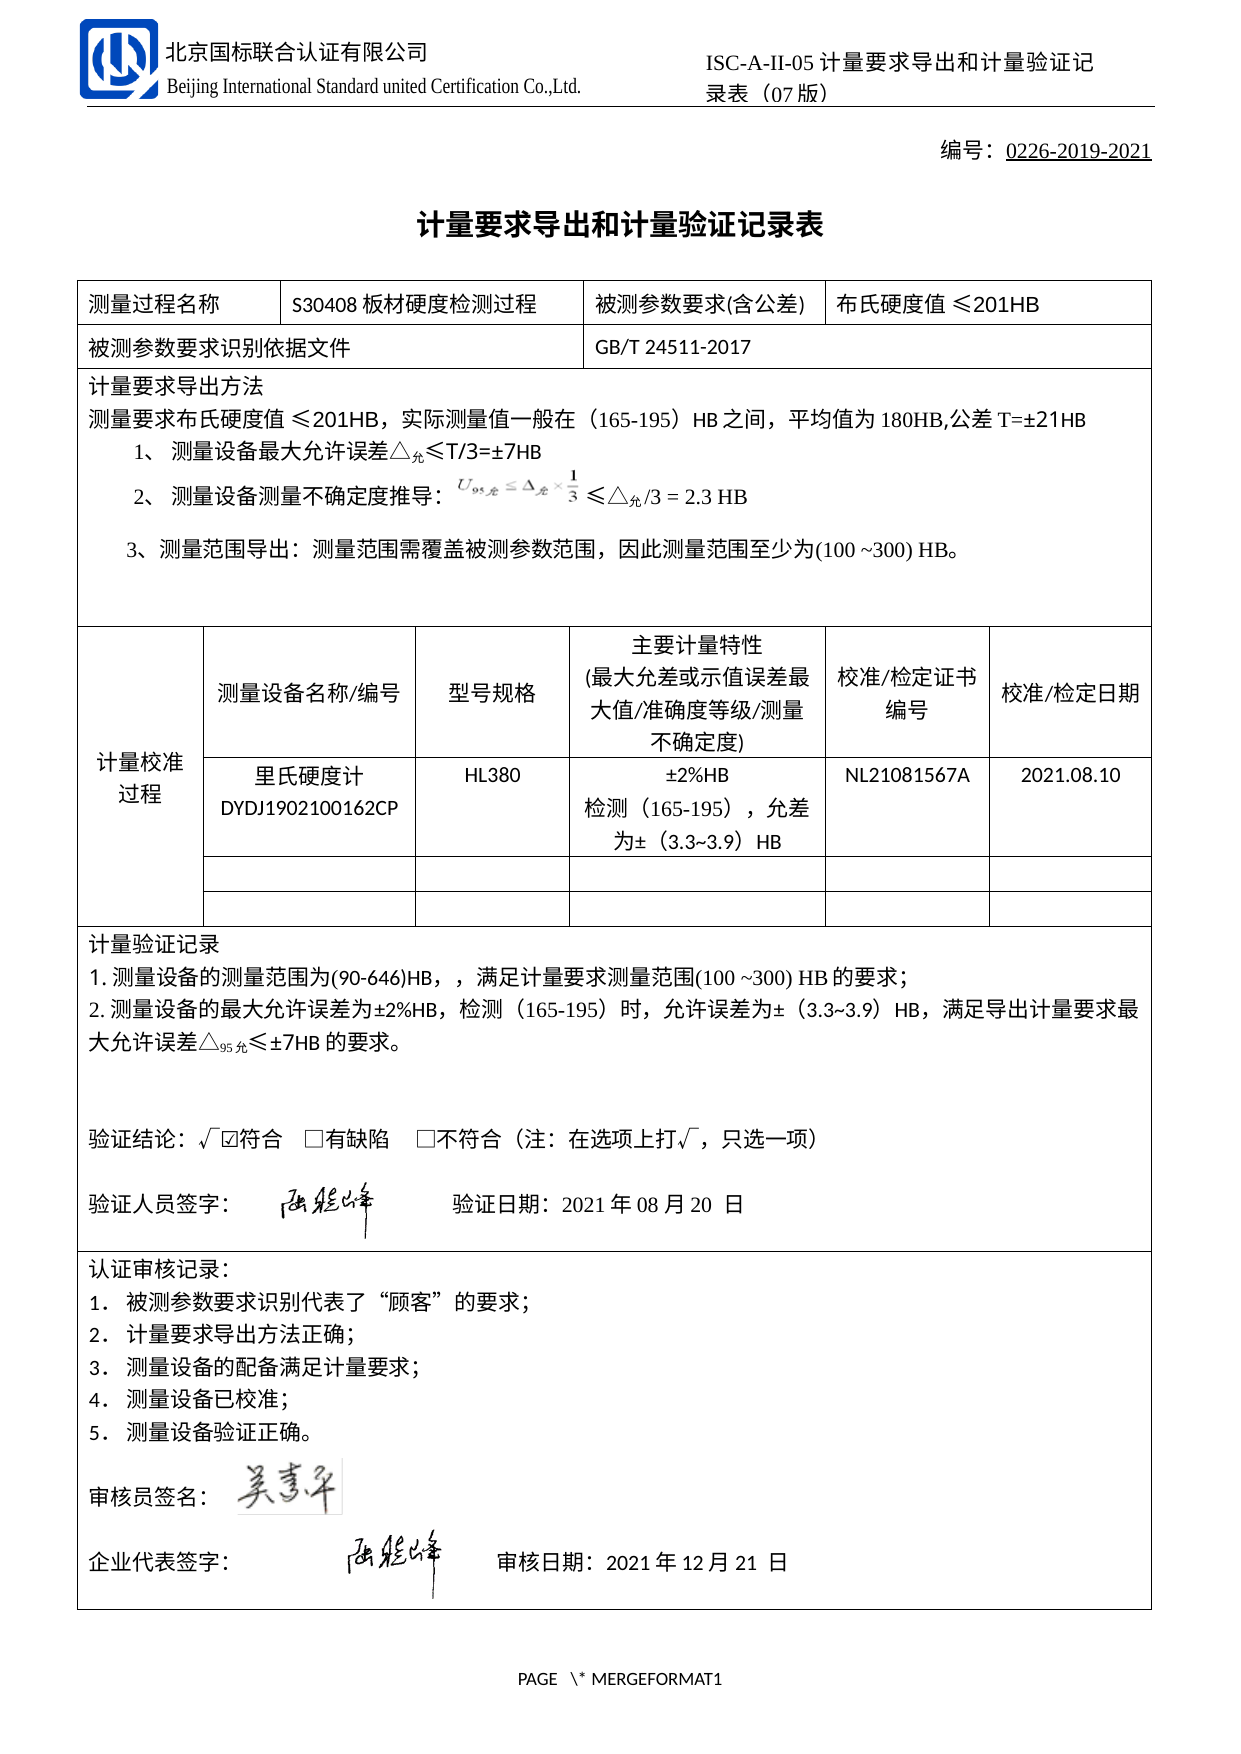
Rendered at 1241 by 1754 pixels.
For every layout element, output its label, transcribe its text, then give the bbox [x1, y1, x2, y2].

picture [79, 19, 159, 99]
table_cell 被测参数要求识别依据文件 [78, 325, 583, 368]
table_cell 计量验证记录 1. 测量设备的测量范围为(90-646)HB，，满足计量要求测量范围(100 ~300) HB的要求； 2. 测量设备的最大允许误差为±2%HB，检测（165-195）时，允许误差为±（3.3~3.9）HB，满足导出计量要求最大允许误差△95允≤±7HB 的要求。 验证结论：√☑符合 □有缺陷 □不符合（注：在选项上打√，只选一项） 验证人员签字： 验证日期：2021年 08 月20 日 [78, 927, 1151, 1251]
table_cell 里氏硬度计 DYDJ1902100162CP [204, 758, 415, 856]
table_cell 认证审核记录： 被测参数要求识别代表了“顾客”的要求； 计量要求导出方法正确； 测量设备的配备满足计量要求； 测量设备已校准； 测量设备验证正确。 审核员签名： 企业代表签字： 审核日期：2021 年12 月21 日 [78, 1252, 1151, 1609]
table_cell GB/T 24511-2017 [584, 325, 1151, 368]
table_cell [416, 857, 569, 891]
table_cell 主要计量特性 (最大允差或示值误差最大值/准确度等级/测量不确定度) [570, 627, 825, 757]
picture [237, 1458, 455, 1599]
text 计量要求导出和计量验证记录表 [89, 190, 1152, 255]
table_cell ±2%HB 检测（165-195），允差为±（3.3~3.9）HB [570, 758, 825, 856]
table_cell NL21081567A [826, 758, 989, 856]
table_cell 测量设备名称/编号 [204, 627, 415, 757]
table_cell 型号规格 [416, 627, 569, 757]
table_cell 计量要求导出方法 测量要求布氏硬度值 ≤201HB，实际测量值一般在（165-195）HB之间，平均值为180HB,公差T=±21HB 测量设备最大允许误差△允≤T/3=±7HB 测量设备测量不确定度推导： ≤△允 /3 = 2.3 HB 3、测量范围导出：测量范围需覆盖被测参数范围，因此测量范围至少为(100 ~300) HB。 [78, 369, 1151, 626]
table_cell [826, 857, 989, 891]
text 编号：0226-2019-2021 [89, 132, 1152, 165]
table_cell [990, 857, 1151, 891]
table_header 被测参数要求(含公差) [584, 281, 825, 324]
table_cell [826, 892, 989, 926]
table_cell [570, 892, 825, 926]
picture [268, 1173, 387, 1239]
table_cell HL380 [416, 758, 569, 856]
table_cell [990, 892, 1151, 926]
table_cell [204, 892, 415, 926]
table_cell [416, 892, 569, 926]
table_header 布氏硬度值 ≤201HB [826, 281, 1151, 324]
table_cell [204, 857, 415, 891]
table_cell 2021.08.10 [990, 758, 1151, 856]
table_cell [570, 857, 825, 891]
table_cell 校准/检定证书编号 [826, 627, 989, 757]
table_cell 校准/检定日期 [990, 627, 1151, 757]
table_header S30408板材硬度检测过程 [281, 281, 583, 324]
table_cell 计量校准 过程 [78, 627, 203, 926]
table_header 测量过程名称 [78, 281, 280, 324]
picture [455, 466, 583, 505]
